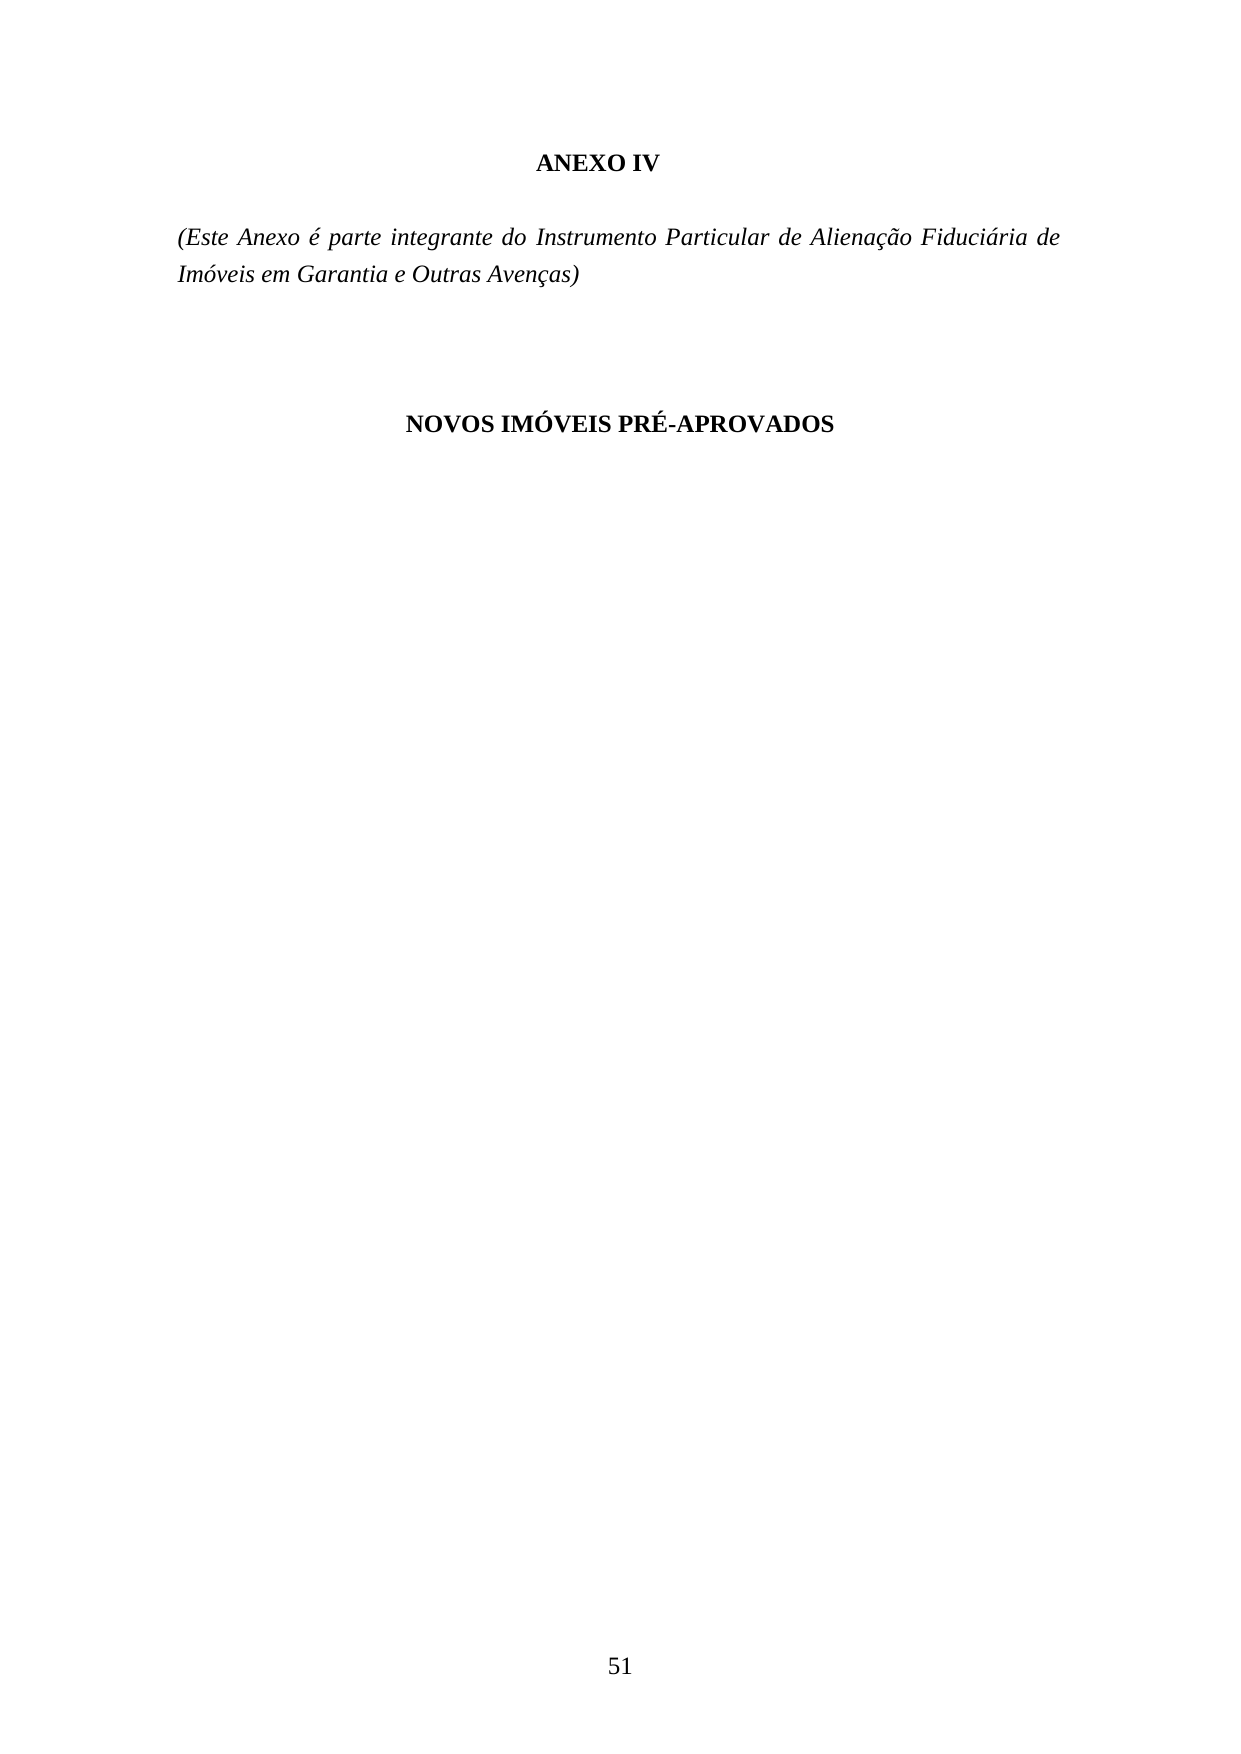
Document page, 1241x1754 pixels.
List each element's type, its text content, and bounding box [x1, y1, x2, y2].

text (Este Anexo é parte integrante do Instrumento Particular de Alienação Fiduciária de Imóveis em Garantia e Outras Avenças) [177, 222, 1063, 288]
subtitle ANEXO IV [177, 148, 1019, 176]
subtitle NOVOS IMÓVEIS PRÉ-APROVADOS [177, 409, 1063, 437]
